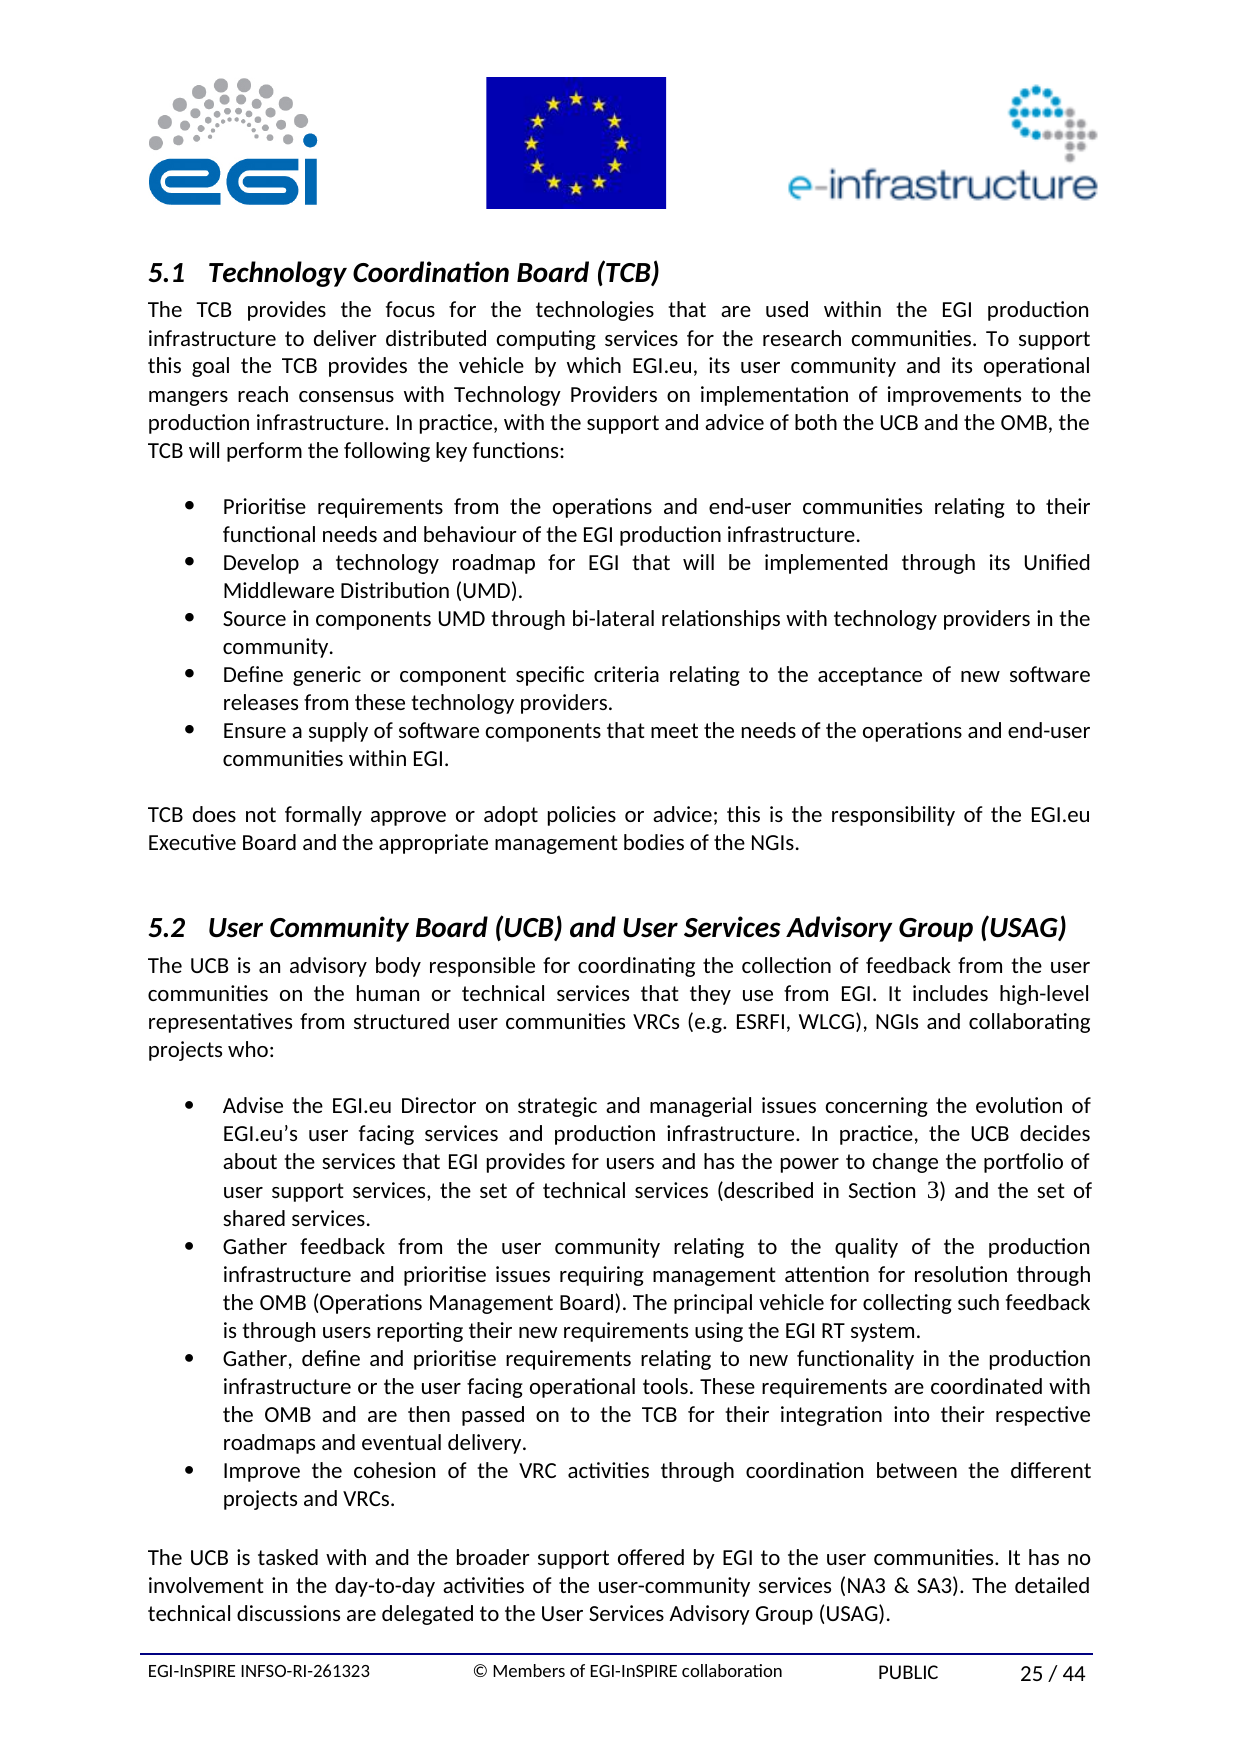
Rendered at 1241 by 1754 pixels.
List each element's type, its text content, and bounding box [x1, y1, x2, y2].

list Advise the EGI.eu Director on strategic and managerial issues concerning the evolution of EGI.eu’s user facing services and production infrastructure. In practice, the UCB decides about the services that EGI provides for users and has the power to change the portfolio of user support services, the set of technical services (described in Section 3) and the set of shared services. [185, 1091, 1092, 1232]
list Prioritise requirements from the operations and end-user communities relating to their functional needs and behaviour of the EGI production infrastructure. [185, 492, 1092, 548]
subtitle Technology Coordination Board (TCB) [148, 254, 1092, 289]
subtitle User Community Board (UCB) and User Services Advisory Group (USAG) [148, 909, 1092, 945]
text TCB does not formally approve or adopt policies or advice; this is the responsibility of the EGI.eu Executive Board and the appropriate management bodies of the NGIs. [148, 800, 1092, 856]
picture [147, 77, 319, 207]
text The UCB is an advisory body responsible for coordinating the collection of feedback from the user communities on the human or technical services that they use from EGI. It includes high-level representatives from structured user communities VRCs (e.g. ESRFI, WLCG), NGIs and collaborating projects who: [148, 951, 1092, 1063]
list Gather feedback from the user community relating to the quality of the production infrastructure and prioritise issues requiring management attention for resolution through the OMB (Operations Management Board). The principal vehicle for collecting such feedback is through users reporting their new requirements using the EGI RT system. [185, 1232, 1092, 1344]
picture [781, 77, 1106, 209]
list Source in components UMD through bi-lateral relationships with technology providers in the community. [185, 604, 1092, 660]
list Gather, define and prioritise requirements relating to new functionality in the production infrastructure or the user facing operational tools. These requirements are coordinated with the OMB and are then passed on to the TCB for their integration into their respective roadmaps and eventual delivery. [185, 1344, 1092, 1456]
list Ensure a supply of software components that meet the needs of the operations and end-user communities within EGI. [185, 716, 1092, 772]
list Define generic or component specific criteria relating to the acceptance of new software releases from these technology providers. [185, 660, 1092, 716]
text The TCB provides the focus for the technologies that are used within the EGI production infrastructure to deliver distributed computing services for the research communities. To support this goal the TCB provides the vehicle by which EGI.eu, its user community and its operational mangers reach consensus with Technology Providers on implementation of improvements to the production infrastructure. In practice, with the support and advice of both the UCB and the OMB, the TCB will perform the following key functions: [148, 296, 1092, 464]
list Improve the cohesion of the VRC activities through coordination between the different projects and VRCs. [185, 1456, 1092, 1512]
list Develop a technology roadmap for EGI that will be implemented through its Unified Middleware Distribution (UMD). [185, 548, 1092, 604]
text The UCB is tasked with and the broader support offered by EGI to the user communities. It has no involvement in the day-to-day activities of the user-community services (NA3 & SA3). The detailed technical discussions are delegated to the User Services Advisory Group (USAG). [148, 1543, 1092, 1627]
picture [486, 77, 667, 209]
